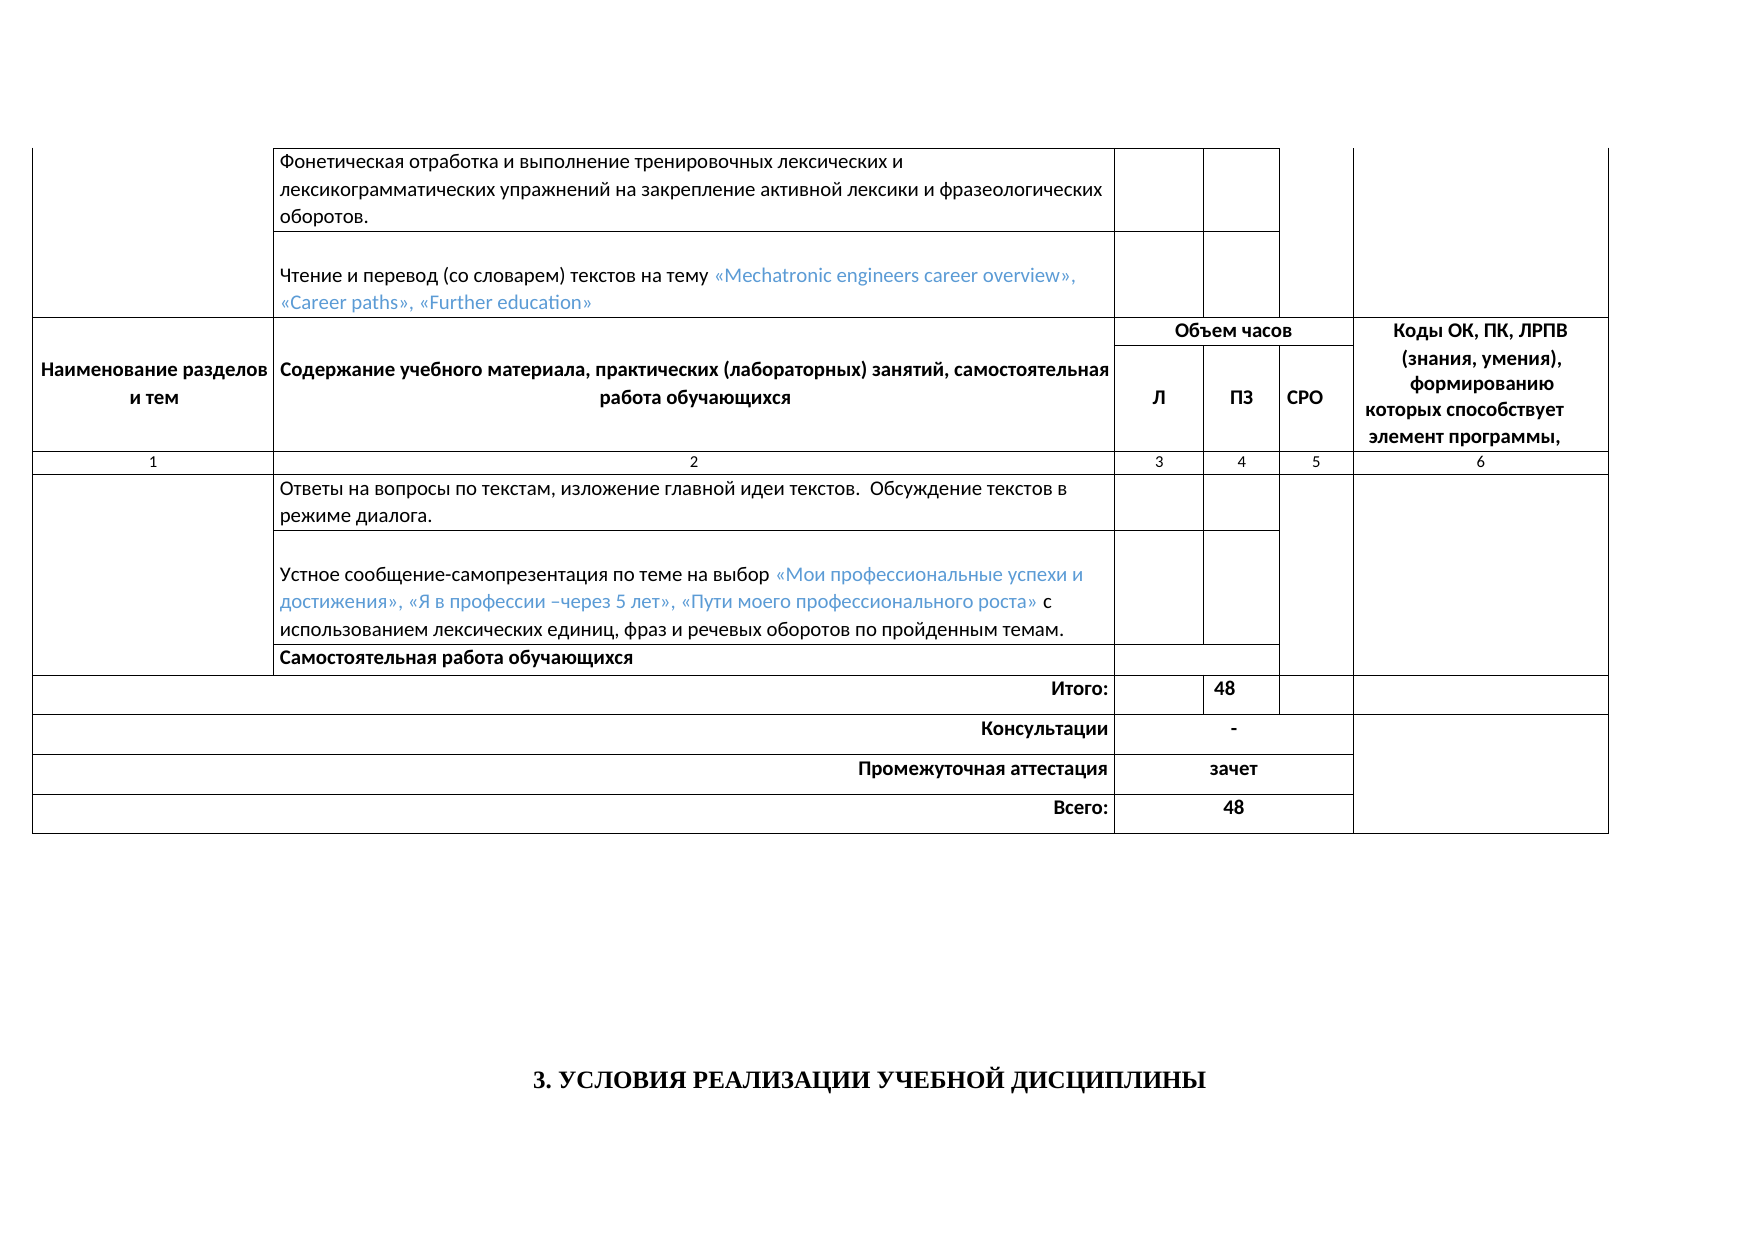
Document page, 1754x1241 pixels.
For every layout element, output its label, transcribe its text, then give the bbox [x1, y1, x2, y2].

table_cell [1115, 232, 1203, 317]
table_cell [1115, 531, 1203, 644]
table_cell Ответы на вопросы по текстам, изложение главной идеи текстов. Обсуждение текстов в режиме диалога. [274, 475, 1114, 530]
table_cell [33, 755, 274, 794]
table_cell 48 [1115, 795, 1353, 833]
table_cell [1115, 676, 1203, 714]
table_cell [1115, 475, 1203, 530]
table_cell [1204, 232, 1279, 317]
table_cell ПЗ [1204, 346, 1279, 451]
table_cell Л [1115, 346, 1203, 451]
table_cell 1 [33, 452, 273, 474]
table_cell [1354, 715, 1608, 833]
table_cell 6 [1354, 452, 1608, 474]
table_cell [1354, 676, 1608, 714]
table_cell [1204, 531, 1279, 644]
table_cell 3 [1115, 452, 1203, 474]
table_cell Самостоятельная работа обучающихся [274, 645, 1114, 674]
table_cell зачет [1115, 755, 1353, 794]
table_cell 5 [1280, 452, 1353, 474]
table_cell Консультации [274, 715, 1114, 754]
table_cell [1115, 645, 1279, 674]
table_cell [33, 676, 274, 714]
table_cell [33, 475, 273, 674]
table_cell - [1115, 715, 1353, 754]
table_cell Содержание учебного материала, практических (лабораторных) занятий, самостоятельная работа обучающихся [274, 318, 1114, 451]
table_cell Устное сообщение-самопрезентация по теме на выбор «Мои профессиональные успехи и достижения», «Я в профессии –через 5 лет», «Пути моего профессионального роста» с использованием лексических единиц, фраз и речевых оборотов по пройденным темам. [274, 531, 1114, 644]
table_cell Итого: [274, 676, 1114, 714]
table_cell Всего: [274, 795, 1114, 833]
table_cell [33, 795, 274, 833]
table_cell 4 [1204, 452, 1279, 474]
table_cell Коды ОК, ПК, ЛРПВ (знания, умения), формированию которых способствует элемент программы, [1354, 318, 1608, 451]
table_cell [274, 149, 1114, 231]
table_cell Объем часов [1115, 318, 1353, 345]
table_cell [1280, 676, 1353, 714]
table_cell [1204, 149, 1279, 231]
table_cell [1354, 475, 1608, 674]
table_cell [1204, 475, 1279, 530]
table_cell СРО [1280, 346, 1353, 451]
table_cell [1280, 475, 1353, 674]
text 3. УСЛОВИЯ РЕАЛИЗАЦИИ УЧЕБНОЙ ДИСЦИПЛИНЫ [103, 1065, 1636, 1094]
table_cell Наименование разделов и тем [33, 318, 273, 451]
table_cell 2 [274, 452, 1114, 474]
table_cell 48 [1204, 676, 1279, 714]
table_cell [33, 715, 274, 754]
table_cell Чтение и перевод (со словарем) текстов на тему «Mechatronic engineers career overview», «Career paths», «Further education» [274, 232, 1114, 317]
table_cell Промежуточная аттестация [274, 755, 1114, 794]
table_cell [1115, 149, 1203, 231]
